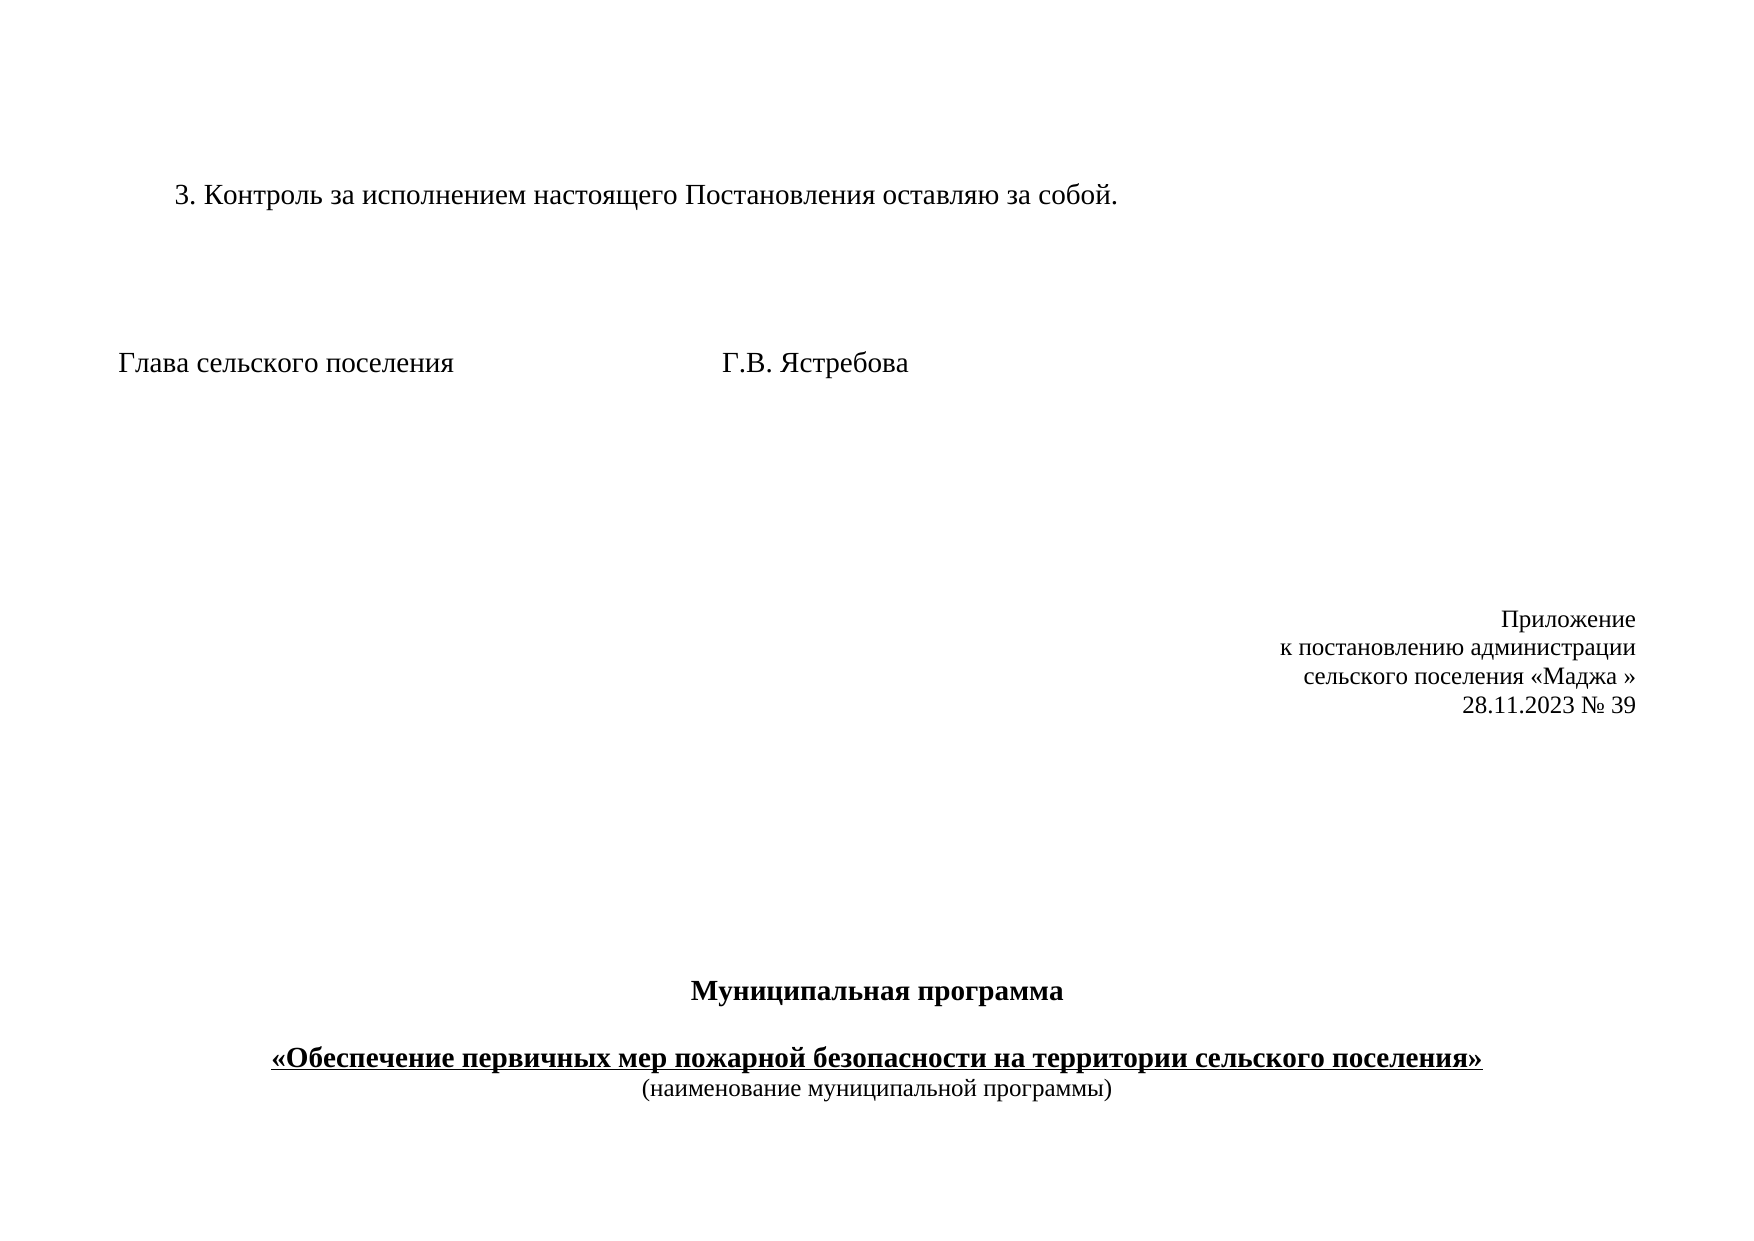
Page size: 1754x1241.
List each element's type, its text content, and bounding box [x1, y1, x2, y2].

text Приложение [118, 604, 1636, 632]
text 28.11.2023 № 39 [118, 690, 1636, 719]
text (наименование муниципальной программы) [118, 1073, 1636, 1102]
text сельского поселения «Маджа » [118, 661, 1636, 690]
text «Обеспечение первичных мер пожарной безопасности на территории сельского поселения» [118, 1040, 1636, 1073]
text Глава сельского поселения Г.В. Ястребова [118, 345, 1636, 378]
text Муниципальная программа [118, 973, 1636, 1006]
text к постановлению администрации [118, 632, 1636, 661]
text 3. Контроль за исполнением настоящего Постановления оставляю за собой. [118, 177, 1636, 211]
